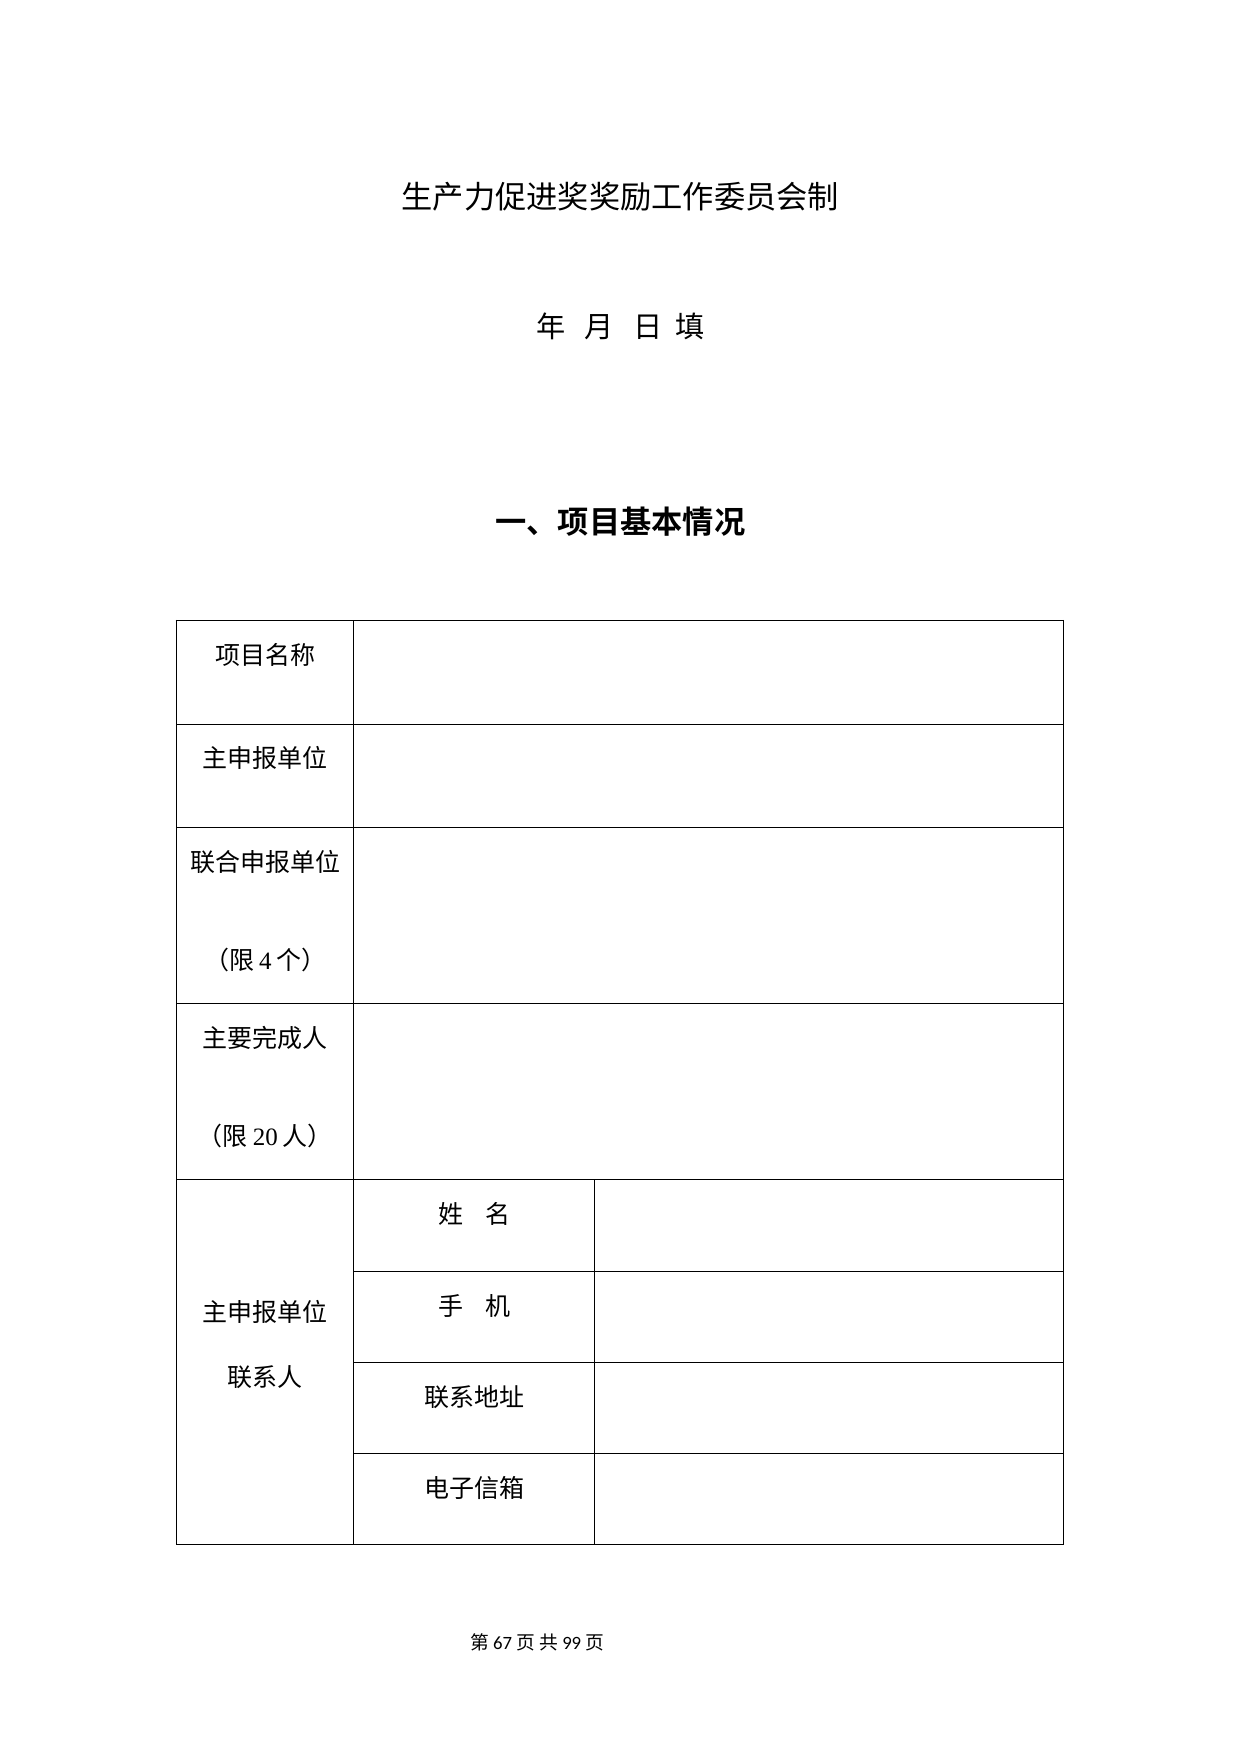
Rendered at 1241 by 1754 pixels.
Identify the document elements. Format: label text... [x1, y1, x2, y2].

text 年 月 日 填 [187, 292, 1053, 357]
table_header 项目名称 [177, 621, 353, 723]
table_cell [354, 725, 1063, 827]
text 生产力促进奖奖励工作委员会制 [187, 162, 1053, 227]
table_cell 联合申报单位（限4个） [177, 828, 353, 1003]
table_cell 主申报单位 [177, 725, 353, 827]
table_cell [354, 1004, 1063, 1179]
table_header [354, 621, 1063, 723]
table_cell 电子信箱 [354, 1454, 594, 1544]
table_cell [595, 1272, 1063, 1362]
table_cell [595, 1180, 1063, 1271]
table_cell [595, 1454, 1063, 1544]
table_cell [354, 828, 1063, 1003]
table_cell [595, 1363, 1063, 1453]
table_cell 主申报单位 联系人 [177, 1180, 353, 1544]
list 项目基本情况 [187, 487, 1053, 552]
table_cell 联系地址 [354, 1363, 594, 1453]
table_cell 姓 名 [354, 1180, 594, 1271]
table_cell 手 机 [354, 1272, 594, 1362]
table_cell 主要完成人（限20人） [177, 1004, 353, 1179]
